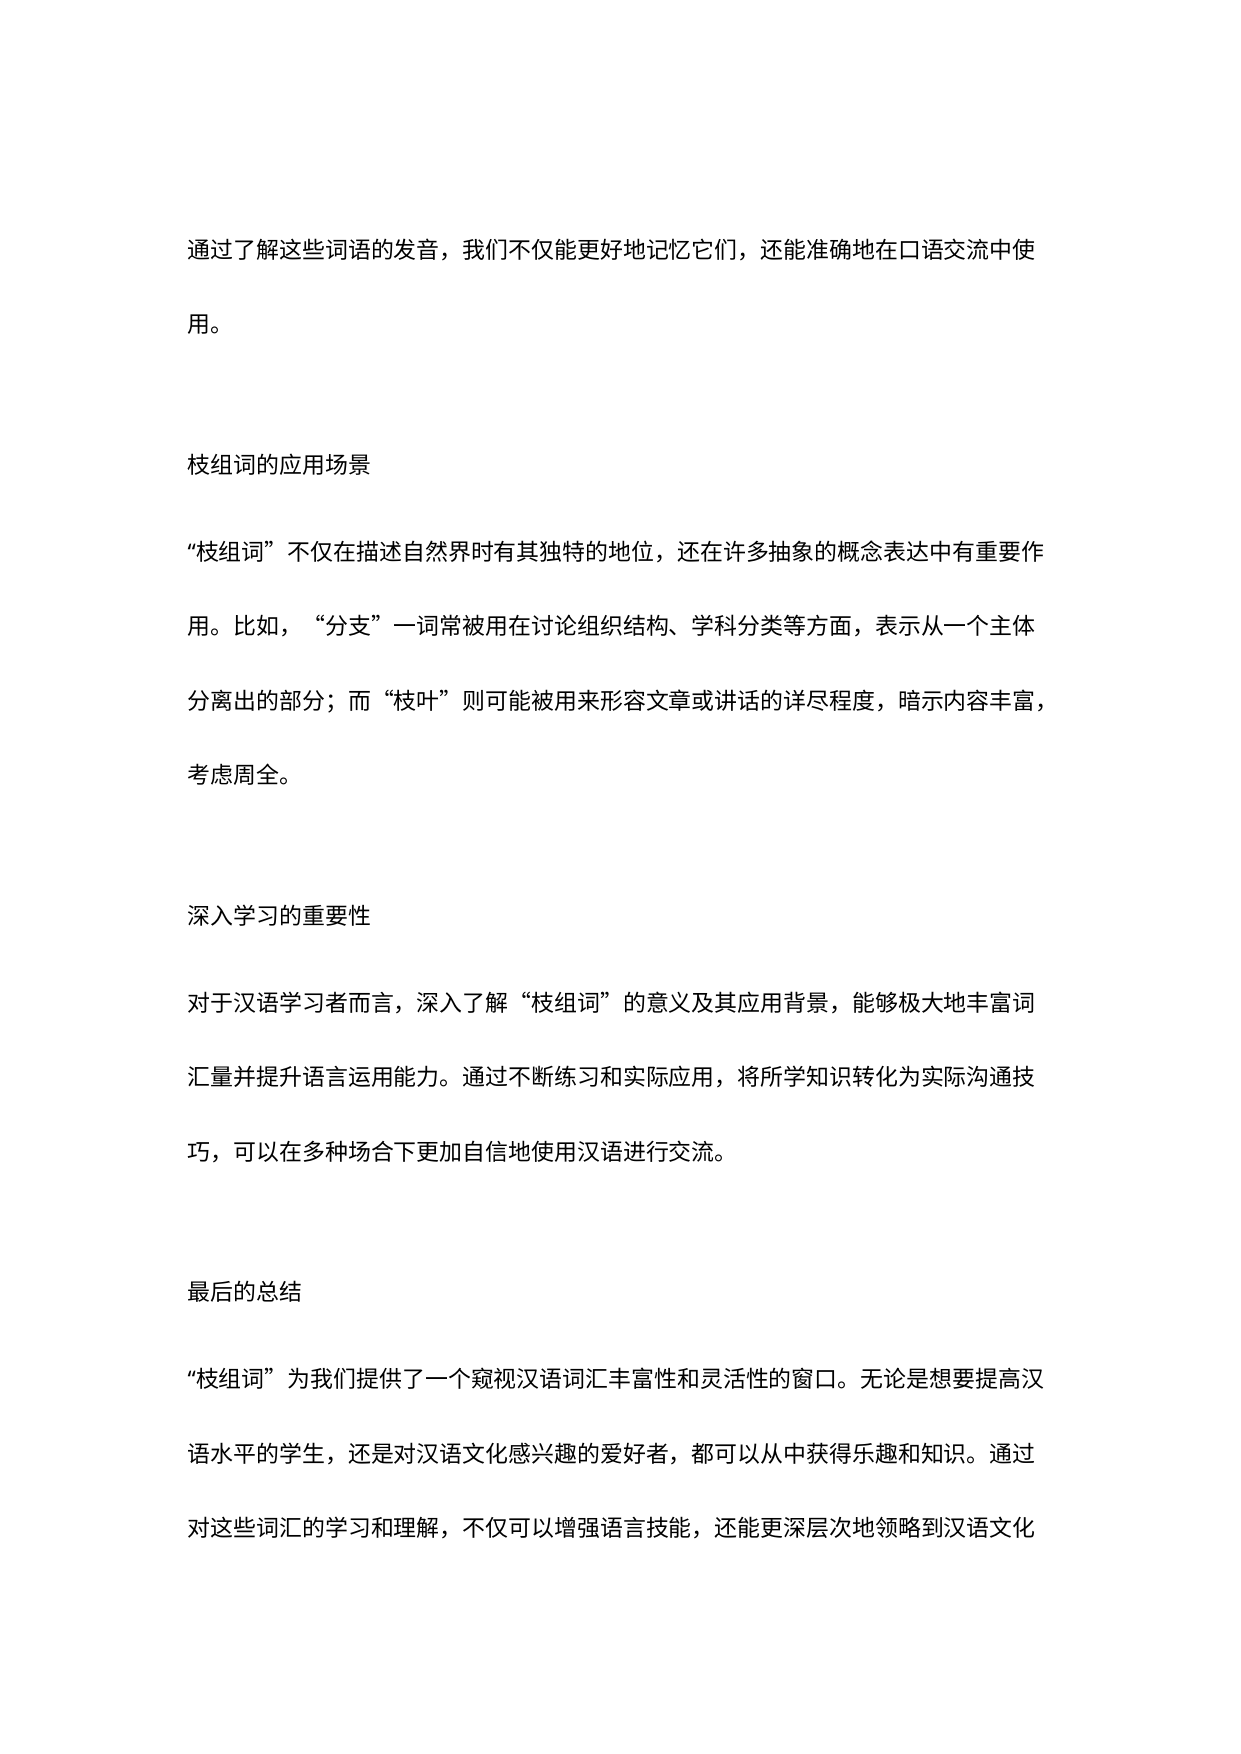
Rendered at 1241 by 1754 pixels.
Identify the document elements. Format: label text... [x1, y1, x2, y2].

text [187, 1345, 1053, 1559]
text 最后的总结 [187, 1258, 1053, 1323]
text 枝组词的应用场景 [187, 431, 1053, 496]
text 对于汉语学习者而言，深入了解“枝组词”的意义及其应用背景，能够极大地丰富词汇量并提升语言运用能力。通过不断练习和实际应用，将所学知识转化为实际沟通技巧，可以在多种场合下更加自信地使用汉语进行交流。 [187, 968, 1053, 1183]
text “枝组词”不仅在描述自然界时有其独特的地位，还在许多抽象的概念表达中有重要作用。比如，“分支”一词常被用在讨论组织结构、学科分类等方面，表示从一个主体分离出的部分；而“枝叶”则可能被用来形容文章或讲话的详尽程度，暗示内容丰富，考虑周全。 [187, 517, 1053, 807]
text 通过了解这些词语的发音，我们不仅能更好地记忆它们，还能准确地在口语交流中使用。 [187, 216, 1053, 356]
text 深入学习的重要性 [187, 882, 1053, 947]
